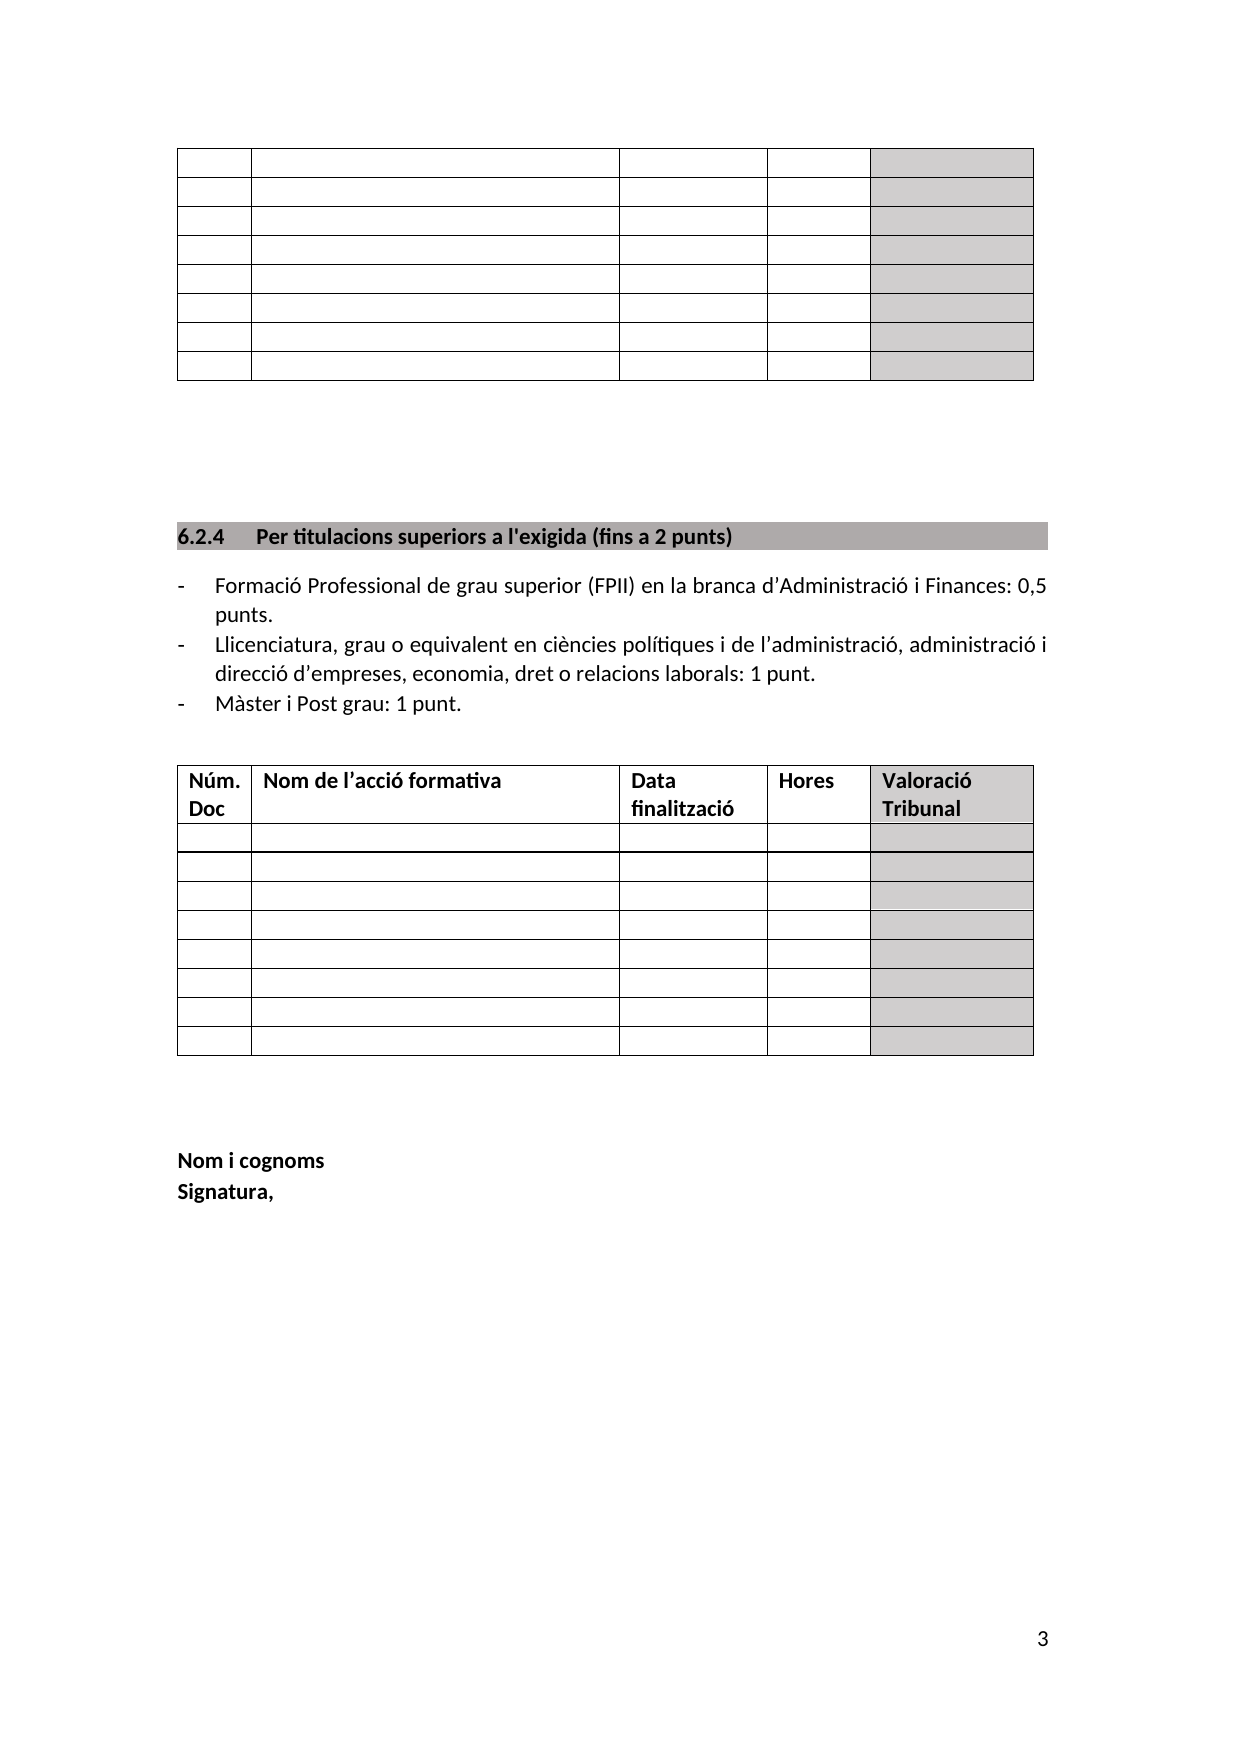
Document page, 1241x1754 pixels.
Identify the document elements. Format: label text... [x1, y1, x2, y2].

table_cell [768, 294, 870, 322]
table_cell [178, 911, 251, 939]
table_header Núm. Doc [178, 766, 251, 822]
table_cell [871, 265, 1033, 293]
list Nom i cognoms [177, 1147, 1048, 1174]
table_cell [871, 178, 1033, 206]
table_cell [252, 265, 619, 293]
table_cell [252, 236, 619, 264]
table_cell [252, 940, 619, 968]
table_cell [178, 207, 251, 235]
table_cell [178, 178, 251, 206]
table_cell [178, 824, 251, 851]
table_cell [252, 969, 619, 997]
table_cell [178, 853, 251, 881]
list Formació Professional de grau superior (FPII) en la branca d’Administració i Finances: 0,5 punts. [177, 569, 1048, 628]
table_cell [252, 1027, 619, 1055]
table_cell [620, 940, 767, 968]
table_cell [252, 911, 619, 939]
table_header Data finalització [620, 766, 767, 822]
table_cell [871, 294, 1033, 322]
table_cell [620, 882, 767, 909]
table_cell [620, 265, 767, 293]
table_cell [871, 207, 1033, 235]
table_cell [252, 853, 619, 881]
table_cell [252, 352, 619, 380]
table_cell [252, 149, 619, 177]
table_cell [620, 236, 767, 264]
table_cell [252, 323, 619, 351]
list Màster i Post grau: 1 punt. [177, 687, 1048, 718]
list Signatura, [177, 1177, 1048, 1205]
table_cell [620, 969, 767, 997]
table_cell [178, 294, 251, 322]
table_cell [768, 149, 870, 177]
table_cell [620, 853, 767, 881]
table_cell [768, 265, 870, 293]
table_cell [768, 911, 870, 939]
table_cell [871, 149, 1033, 177]
table_cell [620, 352, 767, 380]
table_cell [620, 178, 767, 206]
table_cell [178, 998, 251, 1026]
table_cell [620, 294, 767, 322]
table_cell [178, 352, 251, 380]
table_cell [178, 149, 251, 177]
table_cell [620, 998, 767, 1026]
list Llicenciatura, grau o equivalent en ciències polítiques i de l’administració, administració i direcció d’empreses, economia, dret o relacions laborals: 1 punt. [177, 628, 1048, 687]
table_cell [768, 323, 870, 351]
table_cell [178, 940, 251, 968]
table_header Hores [768, 766, 870, 822]
table_cell [252, 178, 619, 206]
table_cell [768, 998, 870, 1026]
table_cell [178, 323, 251, 351]
table_cell [768, 853, 870, 881]
table_cell [871, 323, 1033, 351]
table_cell [178, 882, 251, 909]
table_cell [178, 1027, 251, 1055]
table_cell [768, 824, 870, 851]
table_cell [768, 352, 870, 380]
table_cell [252, 207, 619, 235]
table_cell [178, 265, 251, 293]
table_cell [768, 969, 870, 997]
table_cell [620, 149, 767, 177]
table_cell [620, 323, 767, 351]
table_cell [768, 207, 870, 235]
table_cell [871, 969, 1033, 997]
table_cell [871, 824, 1033, 851]
table_cell [871, 352, 1033, 380]
table_cell [768, 178, 870, 206]
table_cell [768, 940, 870, 968]
table_cell [871, 1027, 1033, 1055]
table_cell [252, 998, 619, 1026]
table_cell [768, 236, 870, 264]
table_cell [178, 236, 251, 264]
table_cell [620, 824, 767, 851]
table_cell [871, 998, 1033, 1026]
table_cell [768, 882, 870, 909]
text 6.2.4 Per titulacions superiors a l'exigida (fins a 2 punts) [177, 522, 1048, 550]
table_cell [768, 1027, 870, 1055]
table_cell [252, 824, 619, 851]
table_cell [871, 882, 1033, 909]
table_cell [620, 1027, 767, 1055]
table_cell [871, 911, 1033, 939]
table_cell [871, 940, 1033, 968]
table_cell [620, 911, 767, 939]
table_cell [871, 853, 1033, 881]
table_cell [178, 969, 251, 997]
table_cell [252, 882, 619, 909]
table_cell [871, 236, 1033, 264]
table_cell [252, 294, 619, 322]
table_header Nom de l’acció formativa [252, 766, 619, 822]
table_cell [620, 207, 767, 235]
table_header Valoració Tribunal [871, 766, 1033, 822]
